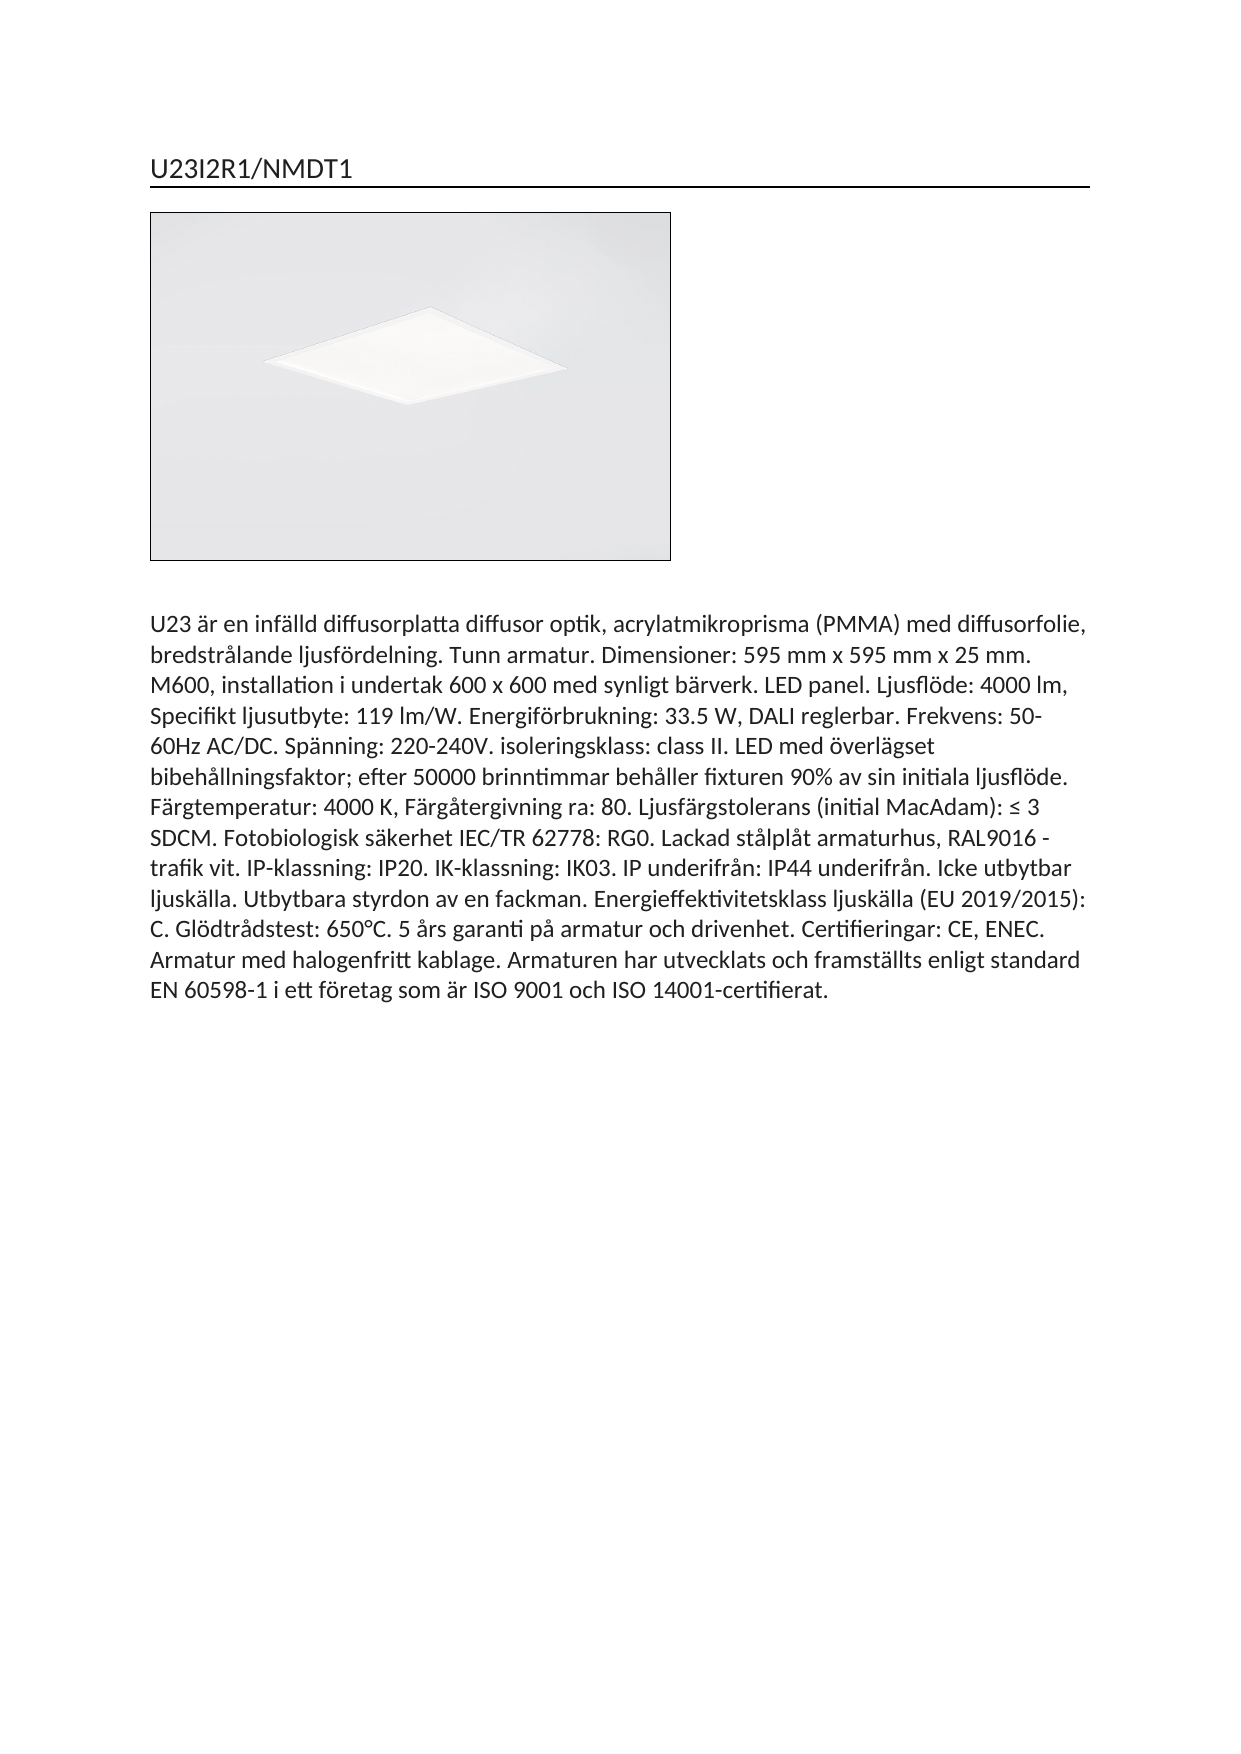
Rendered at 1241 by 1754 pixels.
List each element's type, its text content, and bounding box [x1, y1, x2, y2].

picture [151, 213, 670, 560]
text U23I2R1/NMDT1 [150, 150, 1090, 186]
text U23 är en infälld diffusorplatta diffusor optik, acrylatmikroprisma (PMMA) med diffusorfolie, bredstrålande ljusfördelning. Tunn armatur. Dimensioner: 595 mm x 595 mm x 25 mm. M600, installation i undertak 600 x 600 med synligt bärverk. LED panel. Ljusflöde: 4000 lm, Specifikt ljusutbyte: 119 lm/W. Energiförbrukning: 33.5 W, DALI reglerbar. Frekvens: 50-60Hz AC/DC. Spänning: 220-240V. isoleringsklass: class II. LED med överlägset bibehållningsfaktor; efter 50000 brinntimmar behåller fixturen 90% av sin initiala ljusflöde. Färgtemperatur: 4000 K, Färgåtergivning ra: 80. Ljusfärgstolerans (initial MacAdam): ≤ 3 SDCM. Fotobiologisk säkerhet IEC/TR 62778: RG0. Lackad stålplåt armaturhus, RAL9016 - trafik vit. IP-klassning: IP20. IK-klassning: IK03. IP underifrån: IP44 underifrån. Icke utbytbar ljuskälla. Utbytbara styrdon av en fackman. Energieffektivitetsklass ljuskälla (EU 2019/2015): C. Glödtrådstest: 650°C. 5 års garanti på armatur och drivenhet. Certifieringar: CE, ENEC. Armatur med halogenfritt kablage. Armaturen har utvecklats och framställts enligt standard EN 60598-1 i ett företag som är ISO 9001 och ISO 14001-certifierat. [150, 608, 1090, 1005]
